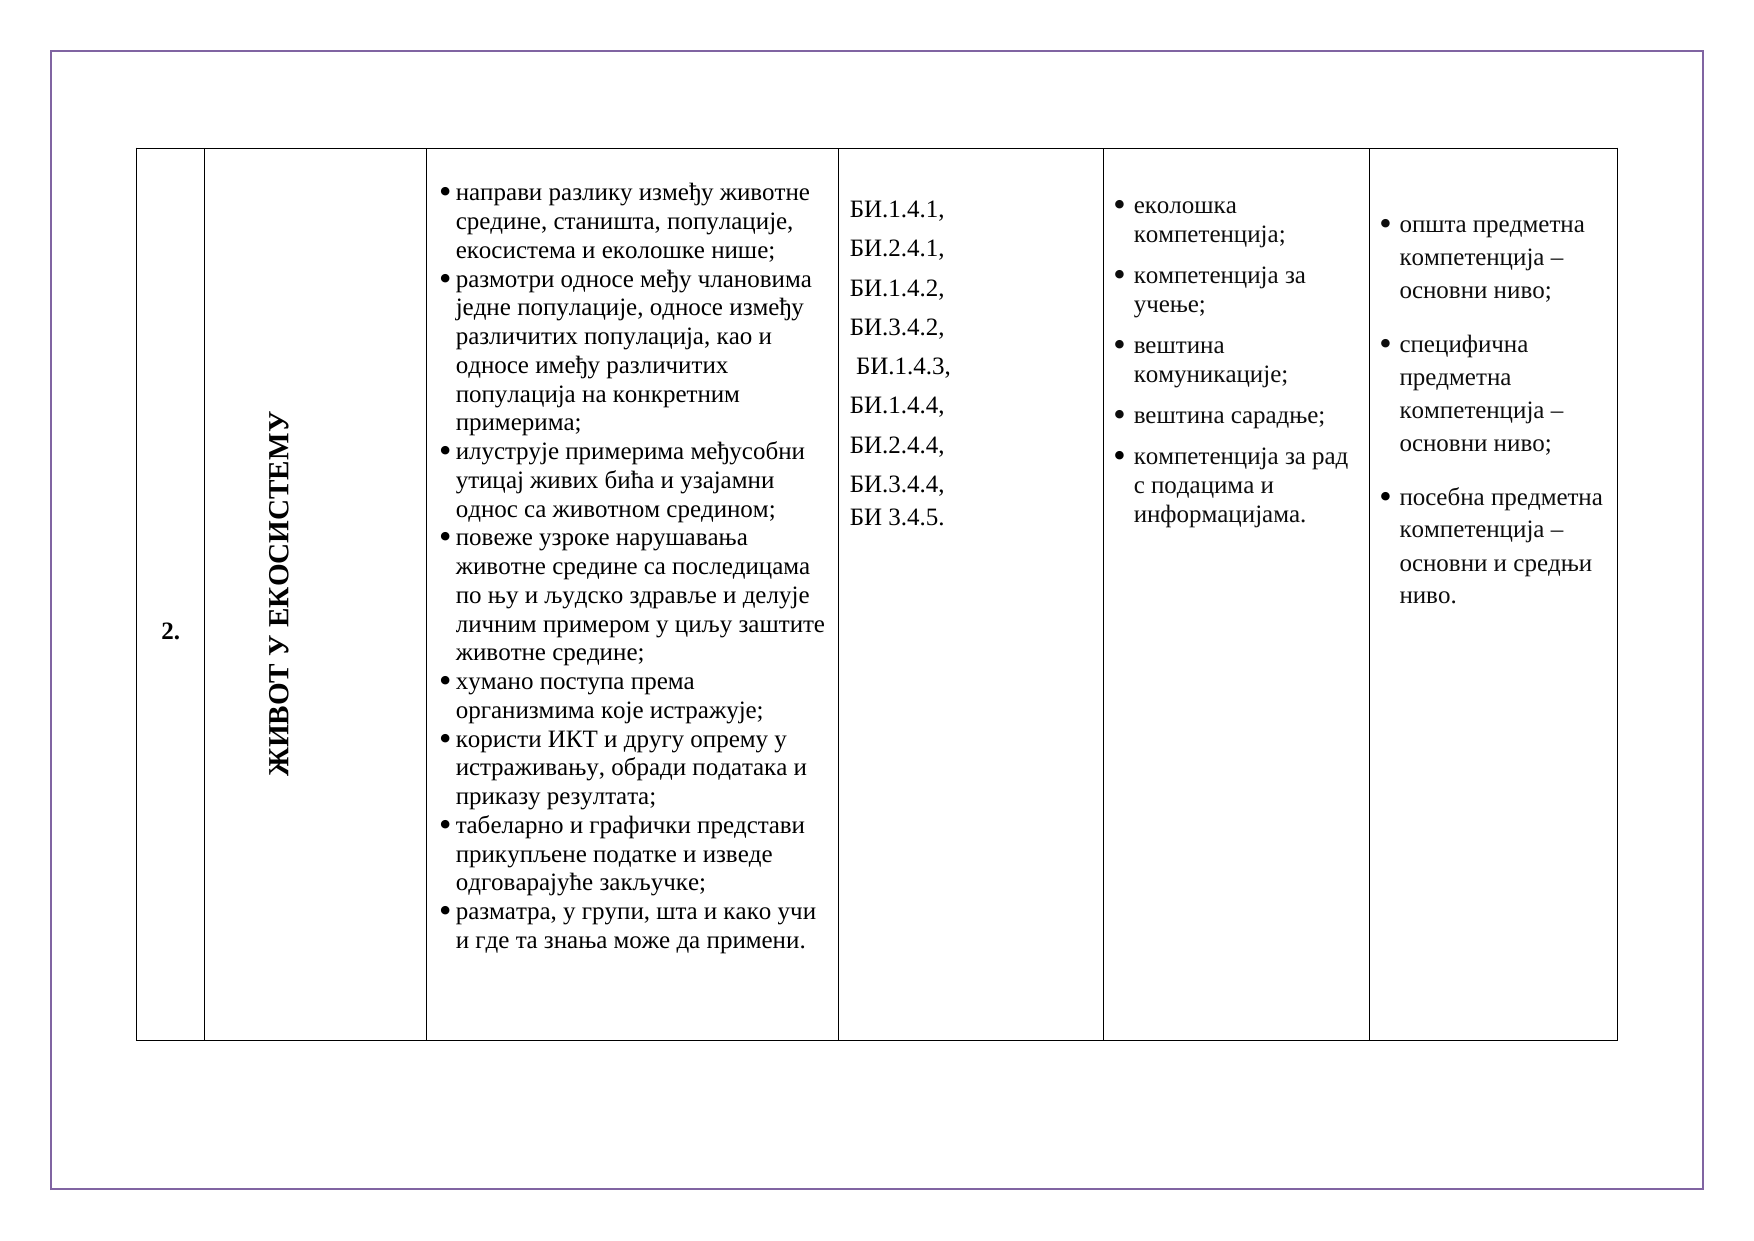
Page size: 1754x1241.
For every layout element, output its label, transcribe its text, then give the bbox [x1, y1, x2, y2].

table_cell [1370, 149, 1617, 1040]
table_cell 2. [137, 149, 204, 1040]
table_cell направи разлику између животне средине, станишта, популације, екосистема и еколошке нише; размотри односе међу члановима једне популације, односе између различитих популација, као и односе имеђу различитих популација на конкретним примерима; илуструје примерима међусобни утицај живих бића и узајамни однос са животном средином; повеже узроке нарушавања животне средине са последицама по њу и људско здравље и делује личним примером у циљу заштите животне средине; хумано поступа према организмима које истражује; користи ИКТ и другу опрему у истраживању, обради података и приказу резултата; табеларно и графички представи прикупљене податке и изведе одговарајуће закључке; разматра, у групи, шта и како учи и где та знања може да примени. [427, 149, 838, 1040]
table_cell еколошка компетенција; компетенција за учење; вештина комуникације; вештина сарадње; компетенција за рад с подацима и информацијама. [1104, 149, 1369, 1040]
table_cell ЖИВОТ У ЕКОСИСТЕМУ [205, 149, 426, 1040]
table_cell БИ.1.4.1, БИ.2.4.1, БИ.1.4.2, БИ.3.4.2, БИ.1.4.3, БИ.1.4.4, БИ.2.4.4, БИ.3.4.4, БИ 3.4.5. [839, 149, 1103, 1040]
